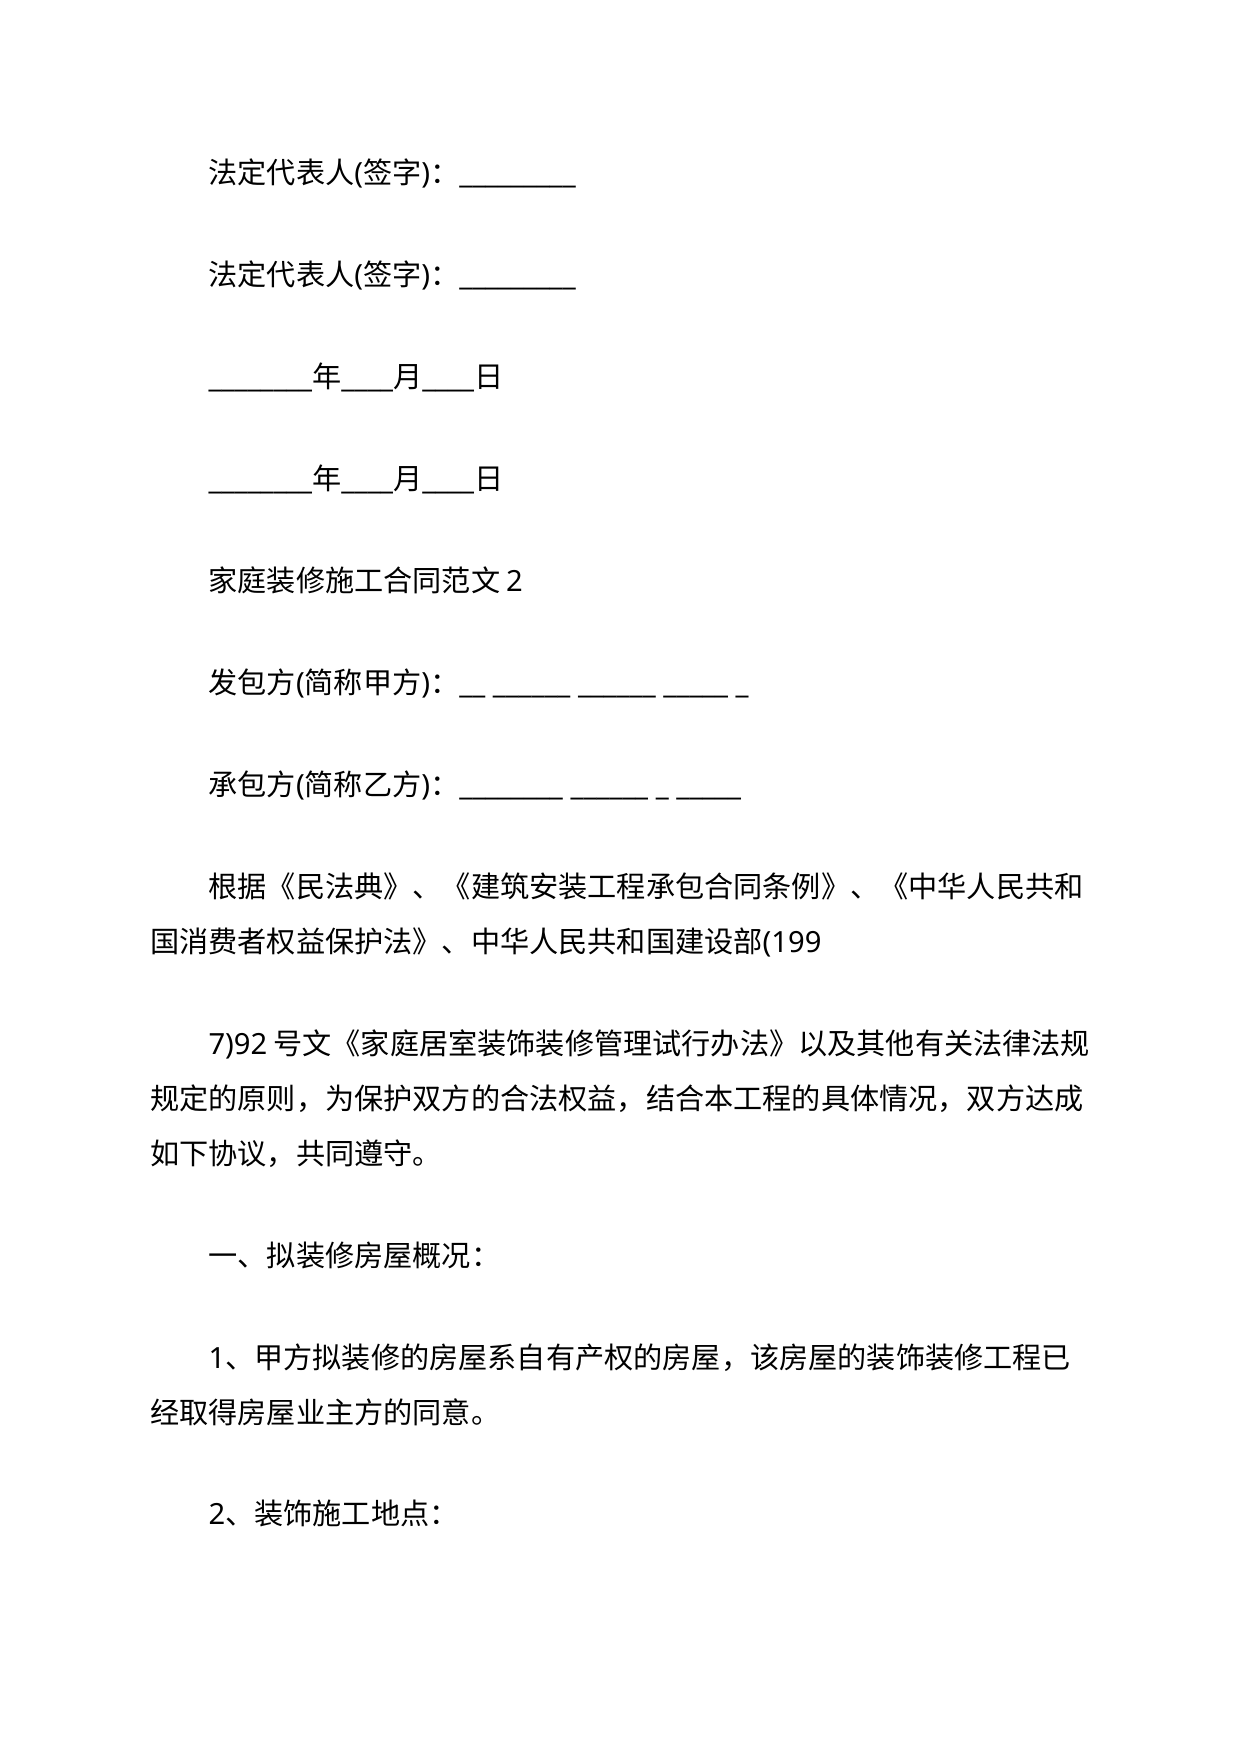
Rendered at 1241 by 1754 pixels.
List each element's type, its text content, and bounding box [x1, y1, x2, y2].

text 法定代表人(签字)：_________ [150, 150, 1090, 192]
text 7)92号文《家庭居室装饰装修管理试行办法》以及其他有关法律法规规定的原则，为保护双方的合法权益，结合本工程的具体情况，双方达成如下协议，共同遵守。 [150, 1021, 1090, 1173]
text 2、装饰施工地点： [150, 1491, 1090, 1533]
text 家庭装修施工合同范文2 [150, 558, 1090, 600]
text ________年____月____日 [150, 354, 1090, 396]
text 一、拟装修房屋概况： [150, 1232, 1090, 1275]
text 法定代表人(签字)：_________ [150, 252, 1090, 294]
text 发包方(简称甲方)：__ ______ ______ _____ _ [150, 660, 1090, 702]
text 根据《民法典》、《建筑安装工程承包合同条例》、《中华人民共和国消费者权益保护法》、中华人民共和国建设部(199 [150, 864, 1090, 961]
text ________年____月____日 [150, 456, 1090, 498]
text 1、甲方拟装修的房屋系自有产权的房屋，该房屋的装饰装修工程已经取得房屋业主方的同意。 [150, 1334, 1090, 1431]
text 承包方(简称乙方)：________ ______ _ _____ [150, 762, 1090, 804]
